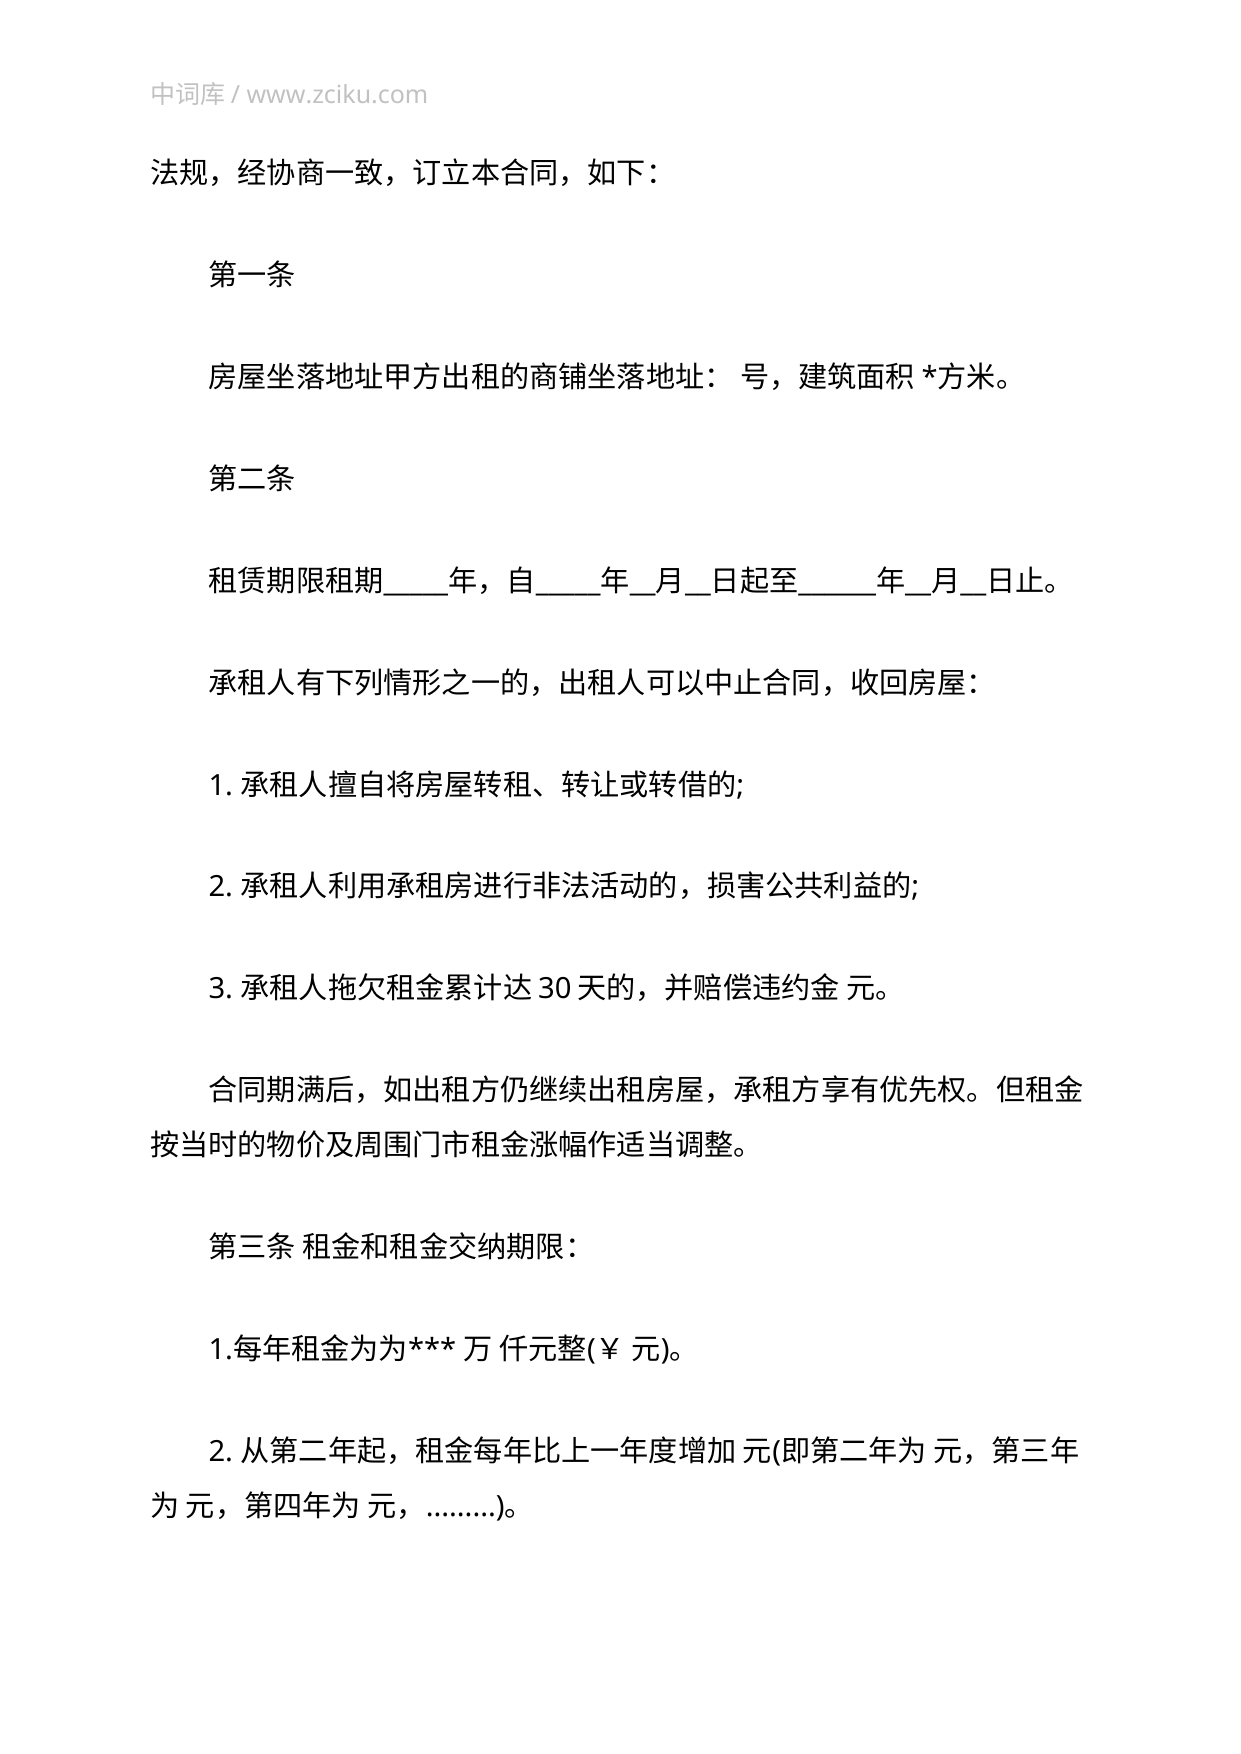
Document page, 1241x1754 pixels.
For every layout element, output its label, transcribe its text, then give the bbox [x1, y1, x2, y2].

text 3. 承租人拖欠租金累计达30天的，并赔偿违约金 元。 [150, 965, 1090, 1007]
text 第二条 [150, 456, 1090, 498]
text 合同期满后，如出租方仍继续出租房屋，承租方享有优先权。但租金按当时的物价及周围门市租金涨幅作适当调整。 [150, 1067, 1090, 1164]
text 房屋坐落地址甲方出租的商铺坐落地址： 号，建筑面积 *方米。 [150, 353, 1090, 396]
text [150, 150, 1090, 192]
text 1.每年租金为为*** 万 仟元整(￥ 元)。 [150, 1325, 1090, 1368]
text 第一条 [150, 252, 1090, 294]
text 租赁期限租期_____年，自_____年__月__日起至______年__月__日止。 [150, 557, 1090, 600]
text 2. 承租人利用承租房进行非法活动的，损害公共利益的; [150, 863, 1090, 905]
text 1. 承租人擅自将房屋转租、转让或转借的; [150, 761, 1090, 803]
text 第三条 租金和租金交纳期限： [150, 1224, 1090, 1266]
text 2. 从第二年起，租金每年比上一年度增加 元(即第二年为 元，第三年为 元，第四年为 元，.........)。 [150, 1427, 1090, 1525]
text 承租人有下列情形之一的，出租人可以中止合同，收回房屋： [150, 659, 1090, 702]
